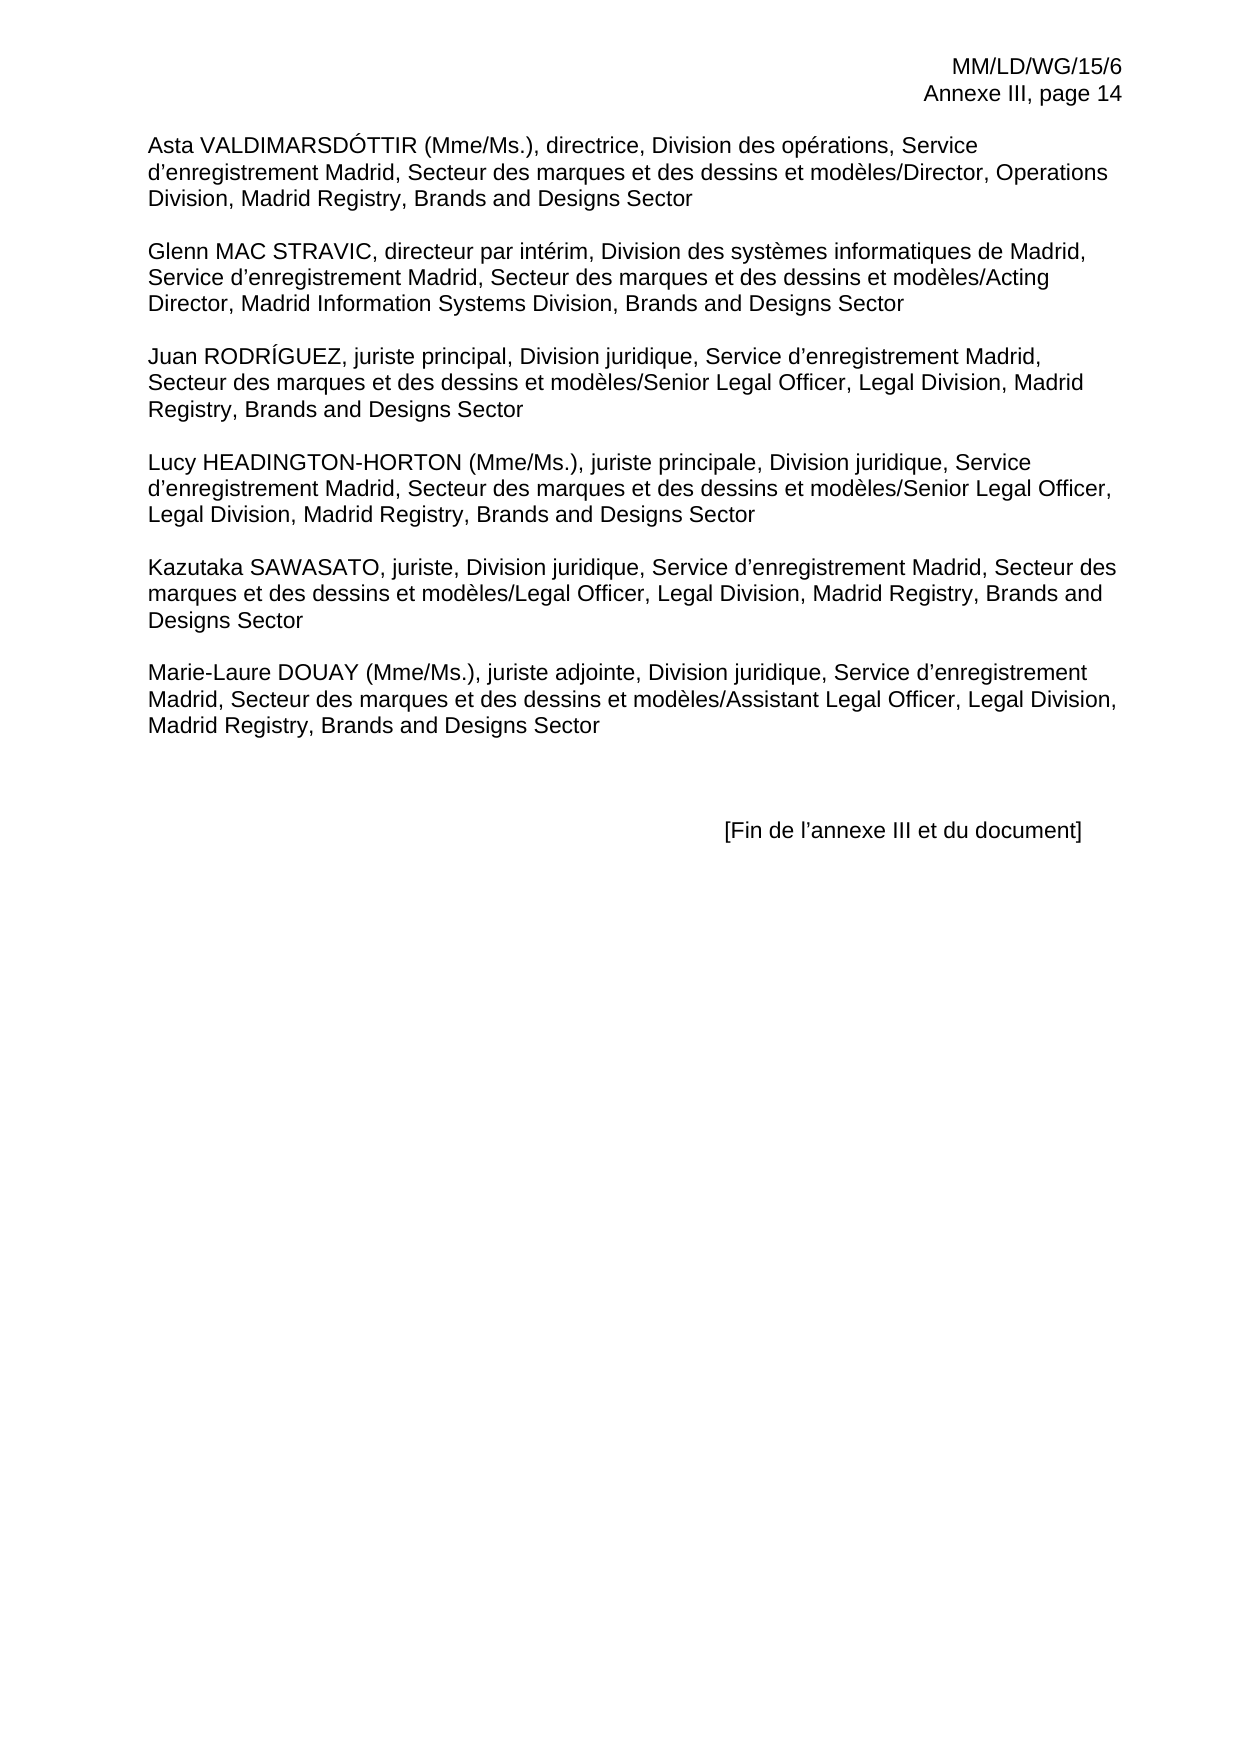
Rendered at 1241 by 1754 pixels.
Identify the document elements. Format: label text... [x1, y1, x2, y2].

text Glenn MAC STRAVIC, directeur par intérim, Division des systèmes informatiques de Madrid, Service d’enregistrement Madrid, Secteur des marques et des dessins et modèles/Acting Director, Madrid Information Systems Division, Brands and Designs Sector [148, 238, 1122, 317]
text Lucy HEADINGTON-HORTON (Mme/Ms.), juriste principale, Division juridique, Service d’enregistrement Madrid, Secteur des marques et des dessins et modèles/Senior Legal Officer, Legal Division, Madrid Registry, Brands and Designs Sector [148, 448, 1122, 527]
text Kazutaka SAWASATO, juriste, Division juridique, Service d’enregistrement Madrid, Secteur des marques et des dessins et modèles/Legal Officer, Legal Division, Madrid Registry, Brands and Designs Sector [148, 554, 1122, 633]
text Asta VALDIMARSDÓTTIR (Mme/Ms.), directrice, Division des opérations, Service d’enregistrement Madrid, Secteur des marques et des dessins et modèles/Director, Operations Division, Madrid Registry, Brands and Designs Sector [148, 132, 1122, 211]
text Juan RODRÍGUEZ, juriste principal, Division juridique, Service d’enregistrement Madrid, Secteur des marques et des dessins et modèles/Senior Legal Officer, Legal Division, Madrid Registry, Brands and Designs Sector [148, 343, 1122, 422]
text Marie-Laure DOUAY (Mme/Ms.), juriste adjointe, Division juridique, Service d’enregistrement Madrid, Secteur des marques et des dessins et modèles/Assistant Legal Officer, Legal Division, Madrid Registry, Brands and Designs Sector [148, 659, 1122, 738]
text [Fin de l’annexe III et du document] [724, 817, 1122, 844]
